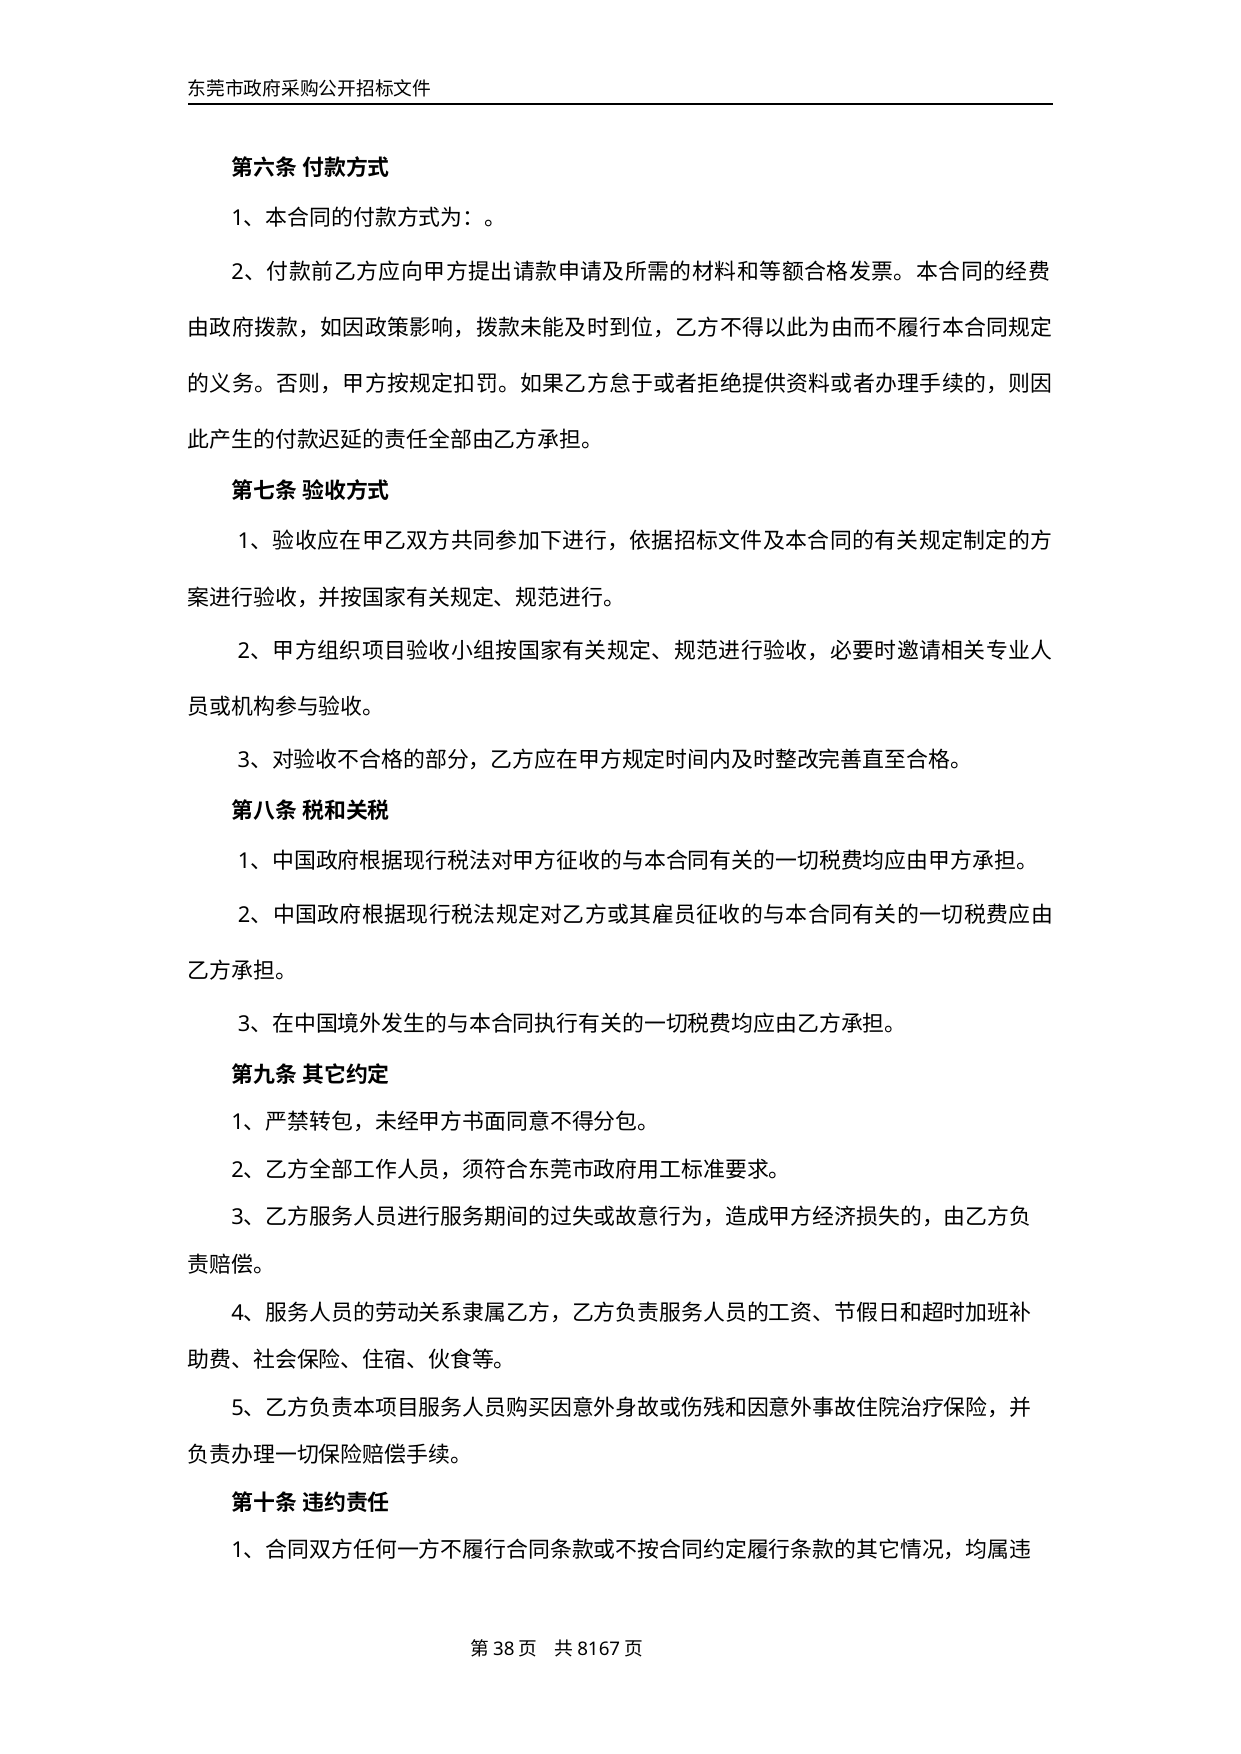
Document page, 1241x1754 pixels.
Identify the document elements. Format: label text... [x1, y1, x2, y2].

text 1、中国政府根据现行税法对甲方征收的与本合同有关的一切税费均应由甲方承担。 [187, 840, 1053, 878]
text 3、对验收不合格的部分，乙方应在甲方规定时间内及时整改完善直至合格。 [187, 739, 1053, 777]
text 1、本合同的付款方式为：。 [187, 197, 1053, 235]
text 第六条 付款方式 [187, 150, 1053, 182]
text 5、乙方负责本项目服务人员购买因意外身故或伤残和因意外事故住院治疗保险，并负责办理一切保险赔偿手续。 [187, 1389, 1053, 1469]
text 1、验收应在甲乙双方共同参加下进行，依据招标文件及本合同的有关规定制定的方案进行验收，并按国家有关规定、规范进行。 [187, 520, 1053, 614]
text 2、乙方全部工作人员，须符合东莞市政府用工标准要求。 [187, 1152, 1053, 1183]
text 4、服务人员的劳动关系隶属乙方，乙方负责服务人员的工资、节假日和超时加班补助费、社会保险、住宿、伙食等。 [187, 1294, 1053, 1374]
text 2、付款前乙方应向甲方提出请款申请及所需的材料和等额合格发票。本合同的经费由政府拨款，如因政策影响，拨款未能及时到位，乙方不得以此为由而不履行本合同规定的义务。否则，甲方按规定扣罚。如果乙方怠于或者拒绝提供资料或者办理手续的，则因此产生的付款迟延的责任全部由乙方承担。 [187, 251, 1053, 457]
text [187, 1532, 1053, 1564]
text 2、中国政府根据现行税法规定对乙方或其雇员征收的与本合同有关的一切税费应由乙方承担。 [187, 894, 1053, 987]
text 第七条 验收方式 [187, 473, 1053, 504]
text 2、甲方组织项目验收小组按国家有关规定、规范进行验收，必要时邀请相关专业人员或机构参与验收。 [187, 630, 1053, 724]
text 3、在中国境外发生的与本合同执行有关的一切税费均应由乙方承担。 [187, 1003, 1053, 1041]
text 3、乙方服务人员进行服务期间的过失或故意行为，造成甲方经济损失的，由乙方负责赔偿。 [187, 1199, 1053, 1279]
text 第九条 其它约定 [187, 1057, 1053, 1088]
text 第八条 税和关税 [187, 793, 1053, 824]
text 第十条 违约责任 [187, 1485, 1053, 1516]
text 1、严禁转包，未经甲方书面同意不得分包。 [187, 1104, 1053, 1136]
